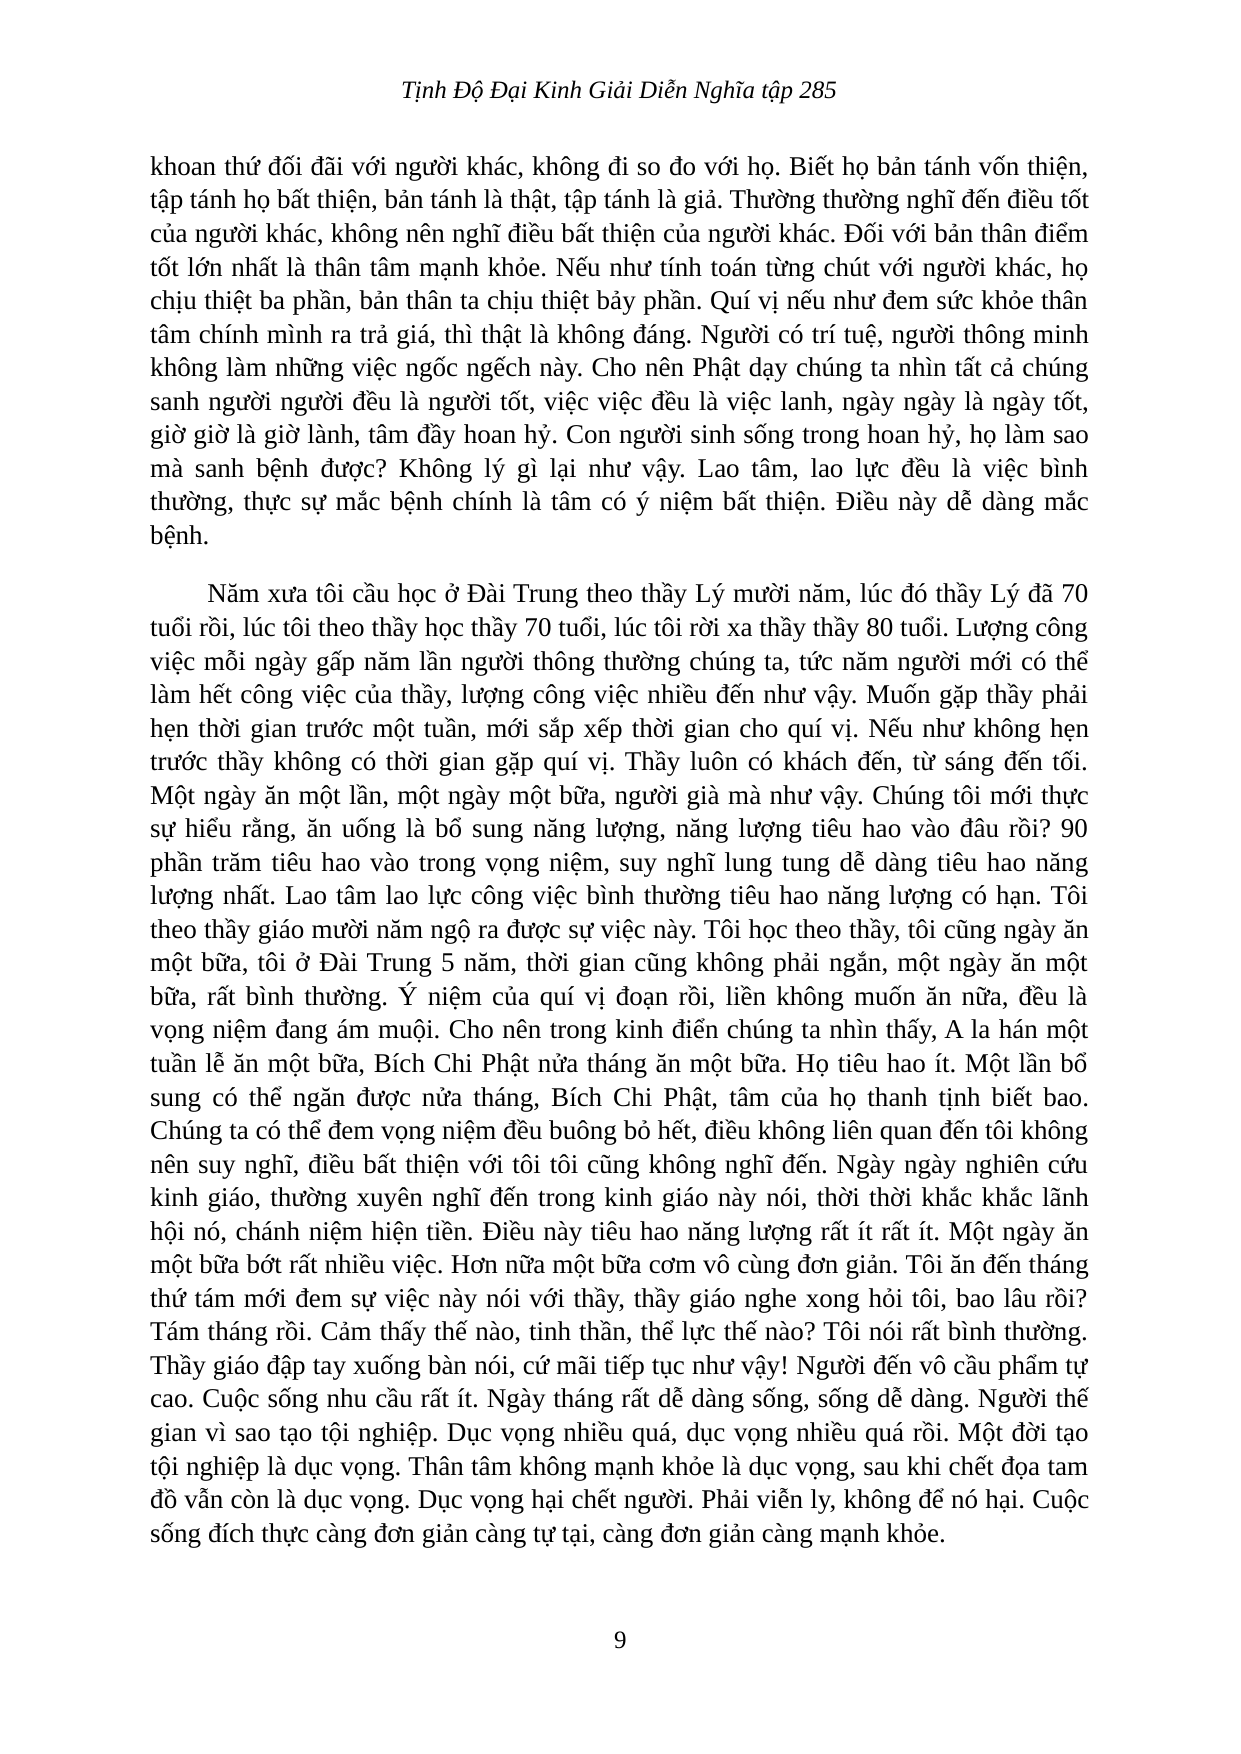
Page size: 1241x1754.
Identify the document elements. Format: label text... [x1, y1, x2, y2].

text Năm xưa tôi cầu học ở Đài Trung theo thầy Lý mười năm, lúc đó thầy Lý đã 70 tuổi rồi, lúc tôi theo thầy học thầy 70 tuổi, lúc tôi rời xa thầy thầy 80 tuổi. Lượng công việc mỗi ngày gấp năm lần người thông thường chúng ta, tức năm người mới có thể làm hết công việc của thầy, lượng công việc nhiều đến như vậy. Muốn gặp thầy phải hẹn thời gian trước một tuần, mới sắp xếp thời gian cho quí vị. Nếu như không hẹn trước thầy không có thời gian gặp quí vị. Thầy luôn có khách đến, từ sáng đến tối. Một ngày ăn một lần, một ngày một bữa, người già mà như vậy. Chúng tôi mới thực sự hiểu rằng, ăn uống là bổ sung năng lượng, năng lượng tiêu hao vào đâu rồi? 90 phần trăm tiêu hao vào trong vọng niệm, suy nghĩ lung tung dễ dàng tiêu hao năng lượng nhất. Lao tâm lao lực công việc bình thường tiêu hao năng lượng có hạn. Tôi theo thầy giáo mười năm ngộ ra được sự việc này. Tôi học theo thầy, tôi cũng ngày ăn một bữa, tôi ở Đài Trung 5 năm, thời gian cũng không phải ngắn, một ngày ăn một bữa, rất bình thường. Ý niệm của quí vị đoạn rồi, liền không muốn ăn nữa, đều là vọng niệm đang ám muội. Cho nên trong kinh điển chúng ta nhìn thấy, A la hán một tuần lễ ăn một bữa, Bích Chi Phật nửa tháng ăn một bữa. Họ tiêu hao ít. Một lần bổ sung có thể ngăn được nửa tháng, Bích Chi Phật, tâm của họ thanh tịnh biết bao. Chúng ta có thể đem vọng niệm đều buông bỏ hết, điều không liên quan đến tôi không nên suy nghĩ, điều bất thiện với tôi tôi cũng không nghĩ đến. Ngày ngày nghiên cứu kinh giáo, thường xuyên nghĩ đến trong kinh giáo này nói, thời thời khắc khắc lãnh hội nó, chánh niệm hiện tiền. Điều này tiêu hao năng lượng rất ít rất ít. Một ngày ăn một bữa bớt rất nhiều việc. Hơn nữa một bữa cơm vô cùng đơn giản. Tôi ăn đến tháng thứ tám mới đem sự việc này nói với thầy, thầy giáo nghe xong hỏi tôi, bao lâu rồi? Tám tháng rồi. Cảm thấy thế nào, tinh thần, thể lực thế nào? Tôi nói rất bình thường. Thầy giáo đập tay xuống bàn nói, cứ mãi tiếp tục như vậy! Người đến vô cầu phẩm tự cao. Cuộc sống nhu cầu rất ít. Ngày tháng rất dễ dàng sống, sống dễ dàng. Người thế gian vì sao tạo tội nghiệp. Dục vọng nhiều quá, dục vọng nhiều quá rồi. Một đời tạo tội nghiệp là dục vọng. Thân tâm không mạnh khỏe là dục vọng, sau khi chết đọa tam đồ vẫn còn là dục vọng. Dục vọng hại chết người. Phải viễn ly, không để nó hại. Cuộc sống đích thực càng đơn giản càng tự tại, càng đơn giản càng mạnh khỏe. [150, 577, 1090, 1548]
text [150, 150, 1090, 550]
